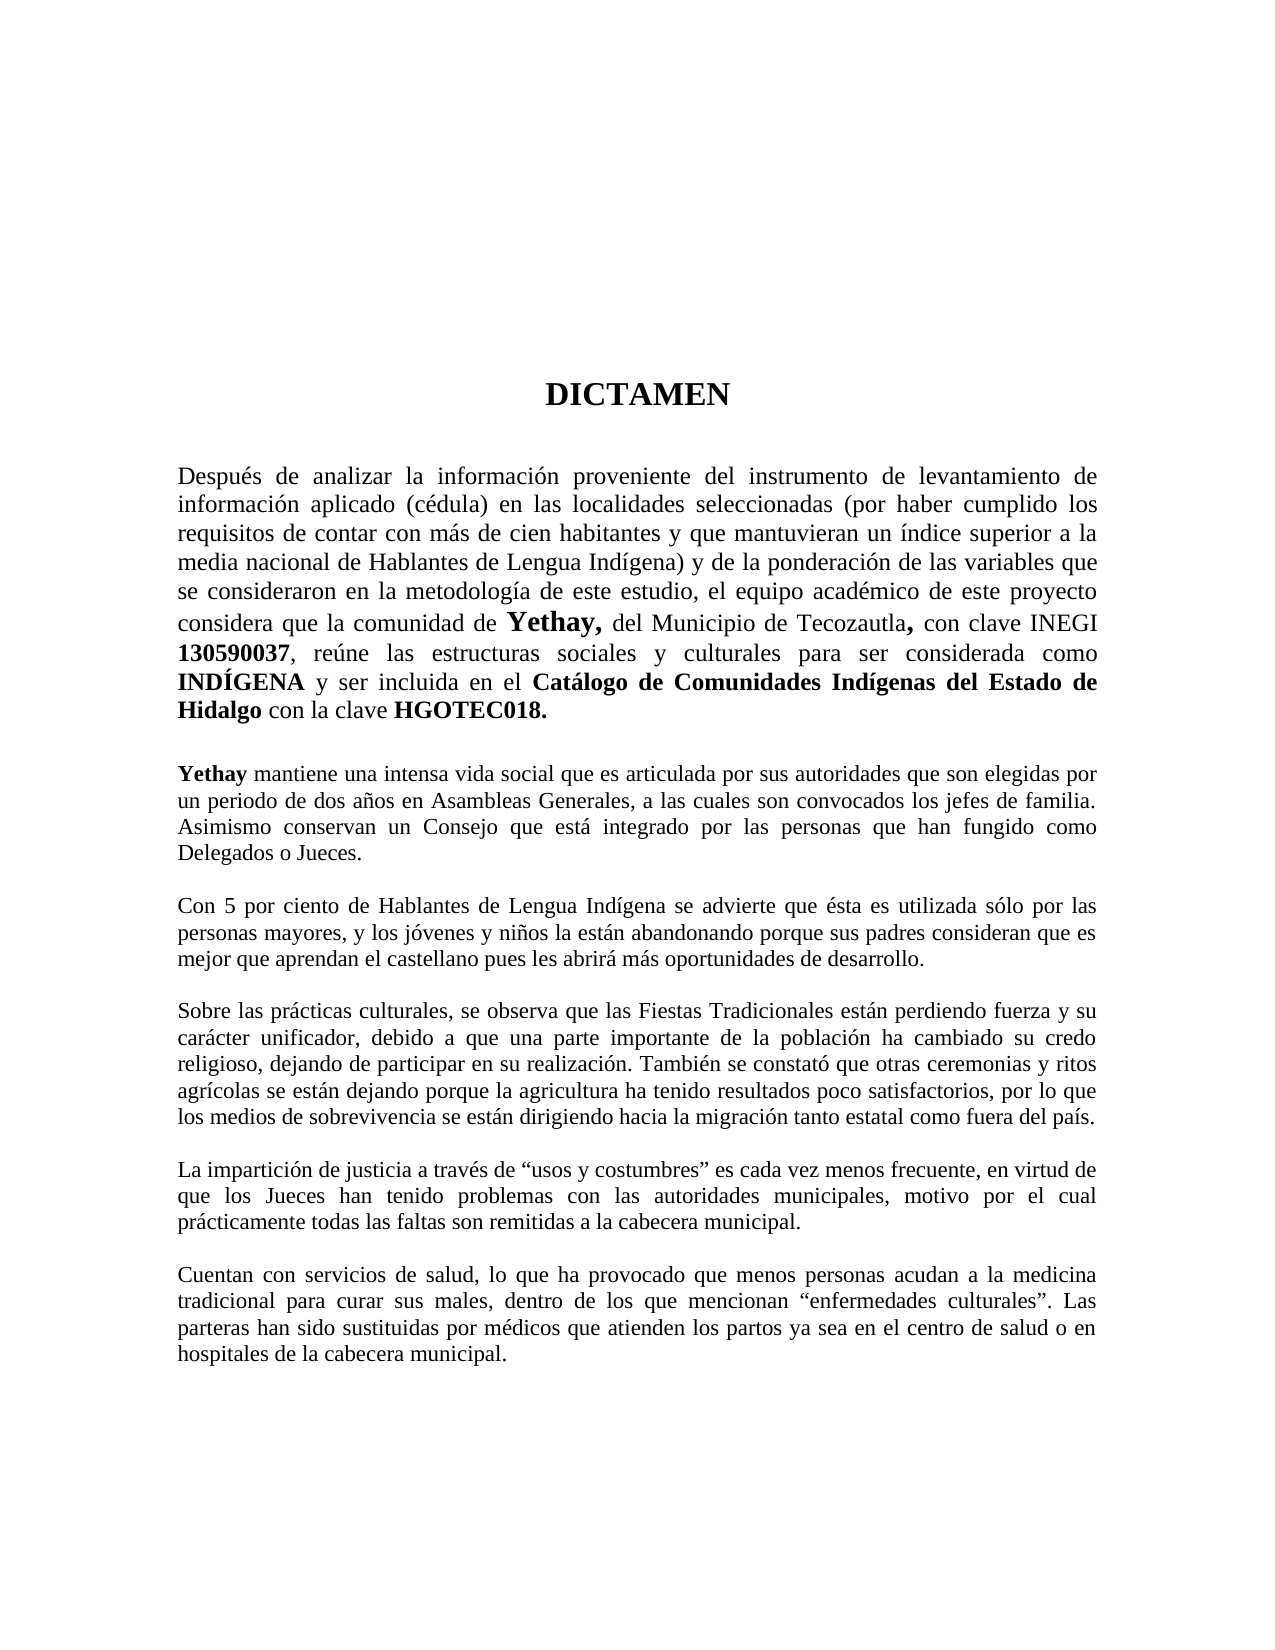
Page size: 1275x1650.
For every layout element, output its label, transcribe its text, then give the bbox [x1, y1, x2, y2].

text Con 5 por ciento de Hablantes de Lengua Indígena se advierte que ésta es utilizada sólo por las personas mayores, y los jóvenes y niños la están abandonando porque sus padres consideran que es mejor que aprendan el castellano pues les abrirá más oportunidades de desarrollo. [177, 892, 1098, 971]
text Yethay mantiene una intensa vida social que es articulada por sus autoridades que son elegidas por un periodo de dos años en Asambleas Generales, a las cuales son convocados los jefes de familia. Asimismo conservan un Consejo que está integrado por las personas que han fungido como Delegados o Jueces. [177, 760, 1098, 866]
text La impartición de justicia a través de “usos y costumbres” es cada vez menos frecuente, en virtud de que los Jueces han tenido problemas con las autoridades municipales, motivo por el cual prácticamente todas las faltas son remitidas a la cabecera municipal. [177, 1156, 1098, 1235]
text Cuentan con servicios de salud, lo que ha provocado que menos personas acudan a la medicina tradicional para curar sus males, dentro de los que mencionan “enfermedades culturales”. Las parteras han sido sustituidas por médicos que atienden los partos ya sea en el centro de salud o en hospitales de la cabecera municipal. [177, 1261, 1098, 1367]
text DICTAMEN [522, 374, 753, 412]
text Sobre las prácticas culturales, se observa que las Fiestas Tradicionales están perdiendo fuerza y su carácter unificador, debido a que una parte importante de la población ha cambiado su credo religioso, dejando de participar en su realización. También se constató que otras ceremonias y ritos agrícolas se están dejando porque la agricultura ha tenido resultados poco satisfactorios, por lo que los medios de sobrevivencia se están dirigiendo hacia la migración tanto estatal como fuera del país. [177, 998, 1098, 1129]
subtitle Después de analizar la información proveniente del instrumento de levantamiento de información aplicado (cédula) en las localidades seleccionadas (por haber cumplido los requisitos de contar con más de cien habitantes y que mantuvieran un índice superior a la media nacional de Hablantes de Lengua Indígena) y de la ponderación de las variables que se consideraron en la metodología de este estudio, el equipo académico de este proyecto considera que la comunidad de Yethay, del Municipio de Tecozautla, con clave INEGI 130590037, reúne las estructuras sociales y culturales para ser considerada como INDÍGENA y ser incluida en el Catálogo de Comunidades Indígenas del Estado de Hidalgo con la clave HGOTEC018. [177, 461, 1098, 724]
